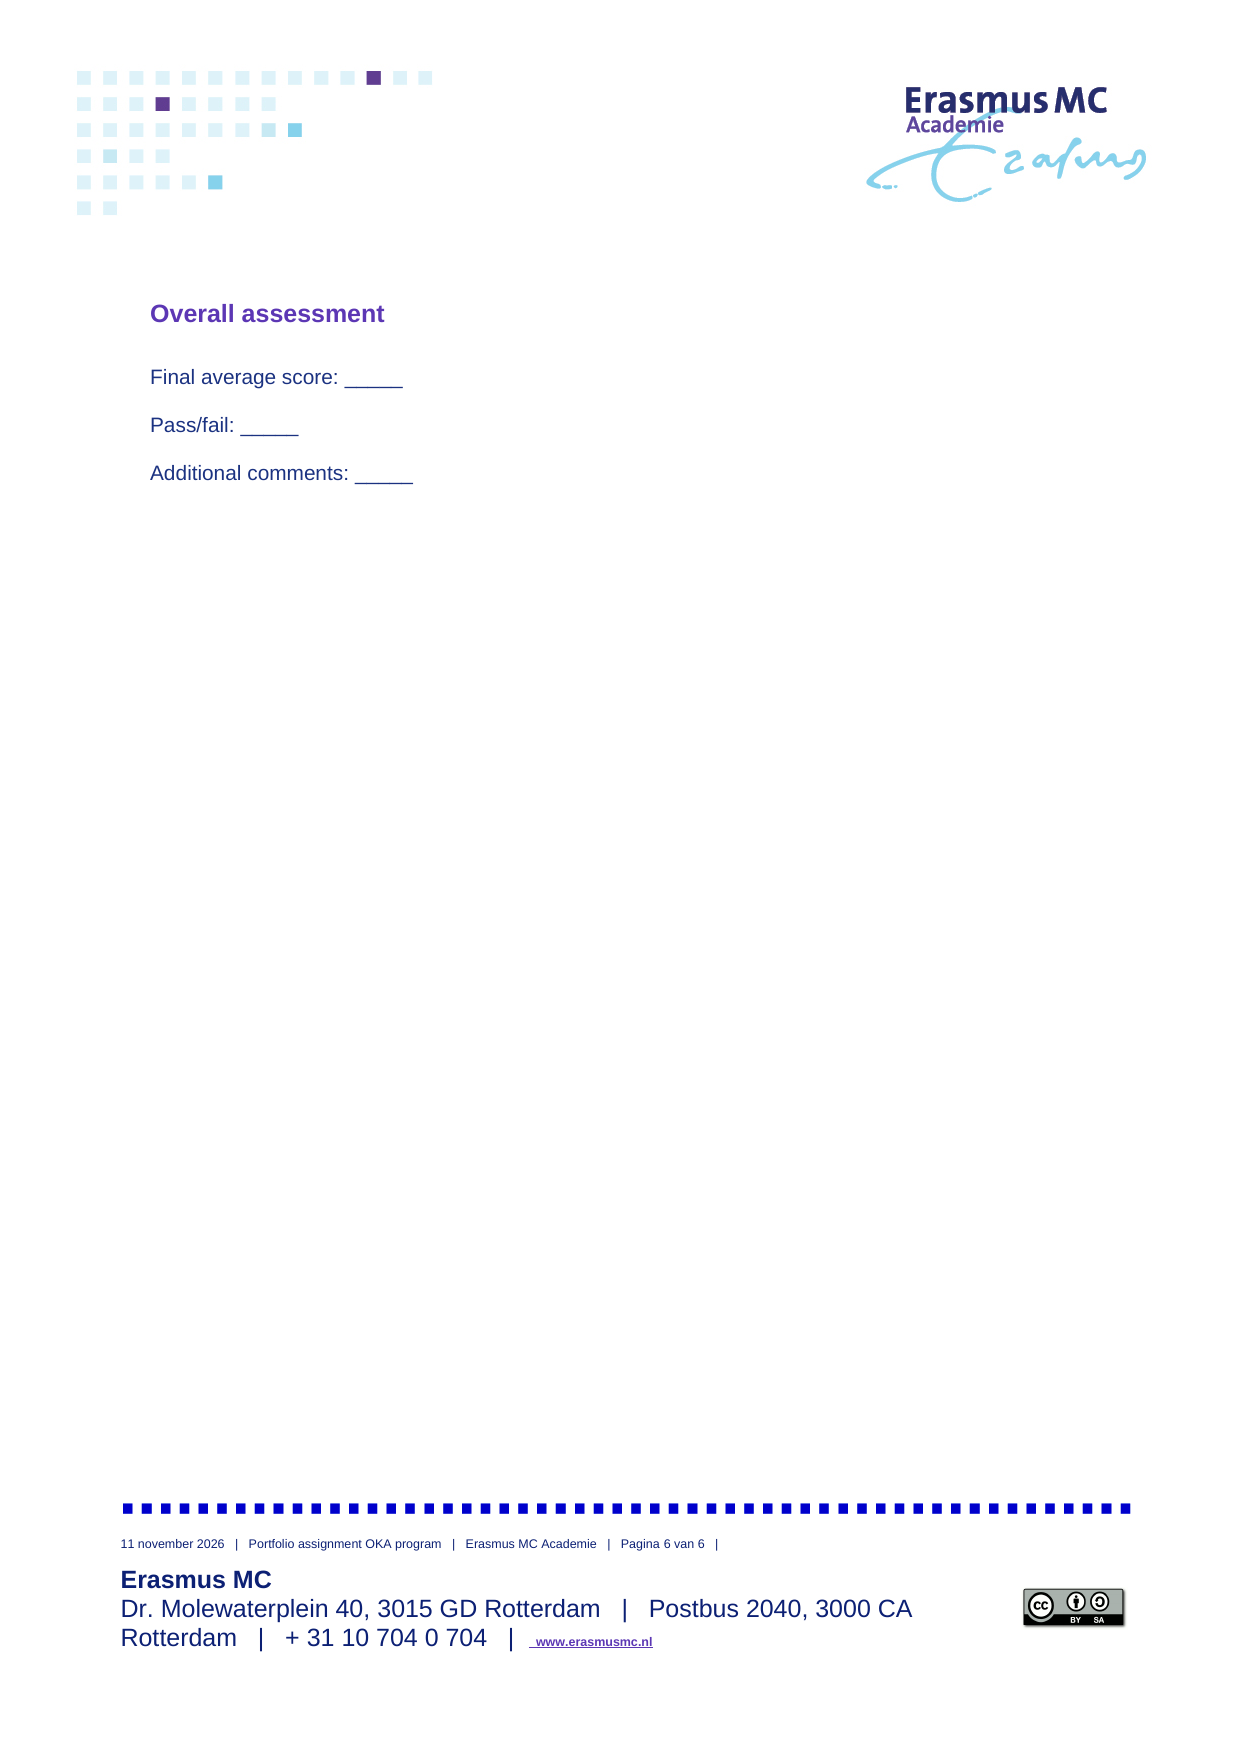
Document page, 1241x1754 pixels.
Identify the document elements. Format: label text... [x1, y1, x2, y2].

text Final average score: _____ [150, 365, 1036, 389]
text Additional comments: _____ [150, 461, 1036, 484]
picture [1021, 1587, 1128, 1630]
subtitle Overall assessment [150, 299, 1095, 328]
picture [2, 24, 1238, 229]
text Pass/fail: _____ [150, 413, 1036, 437]
picture [4, 1503, 1241, 1514]
